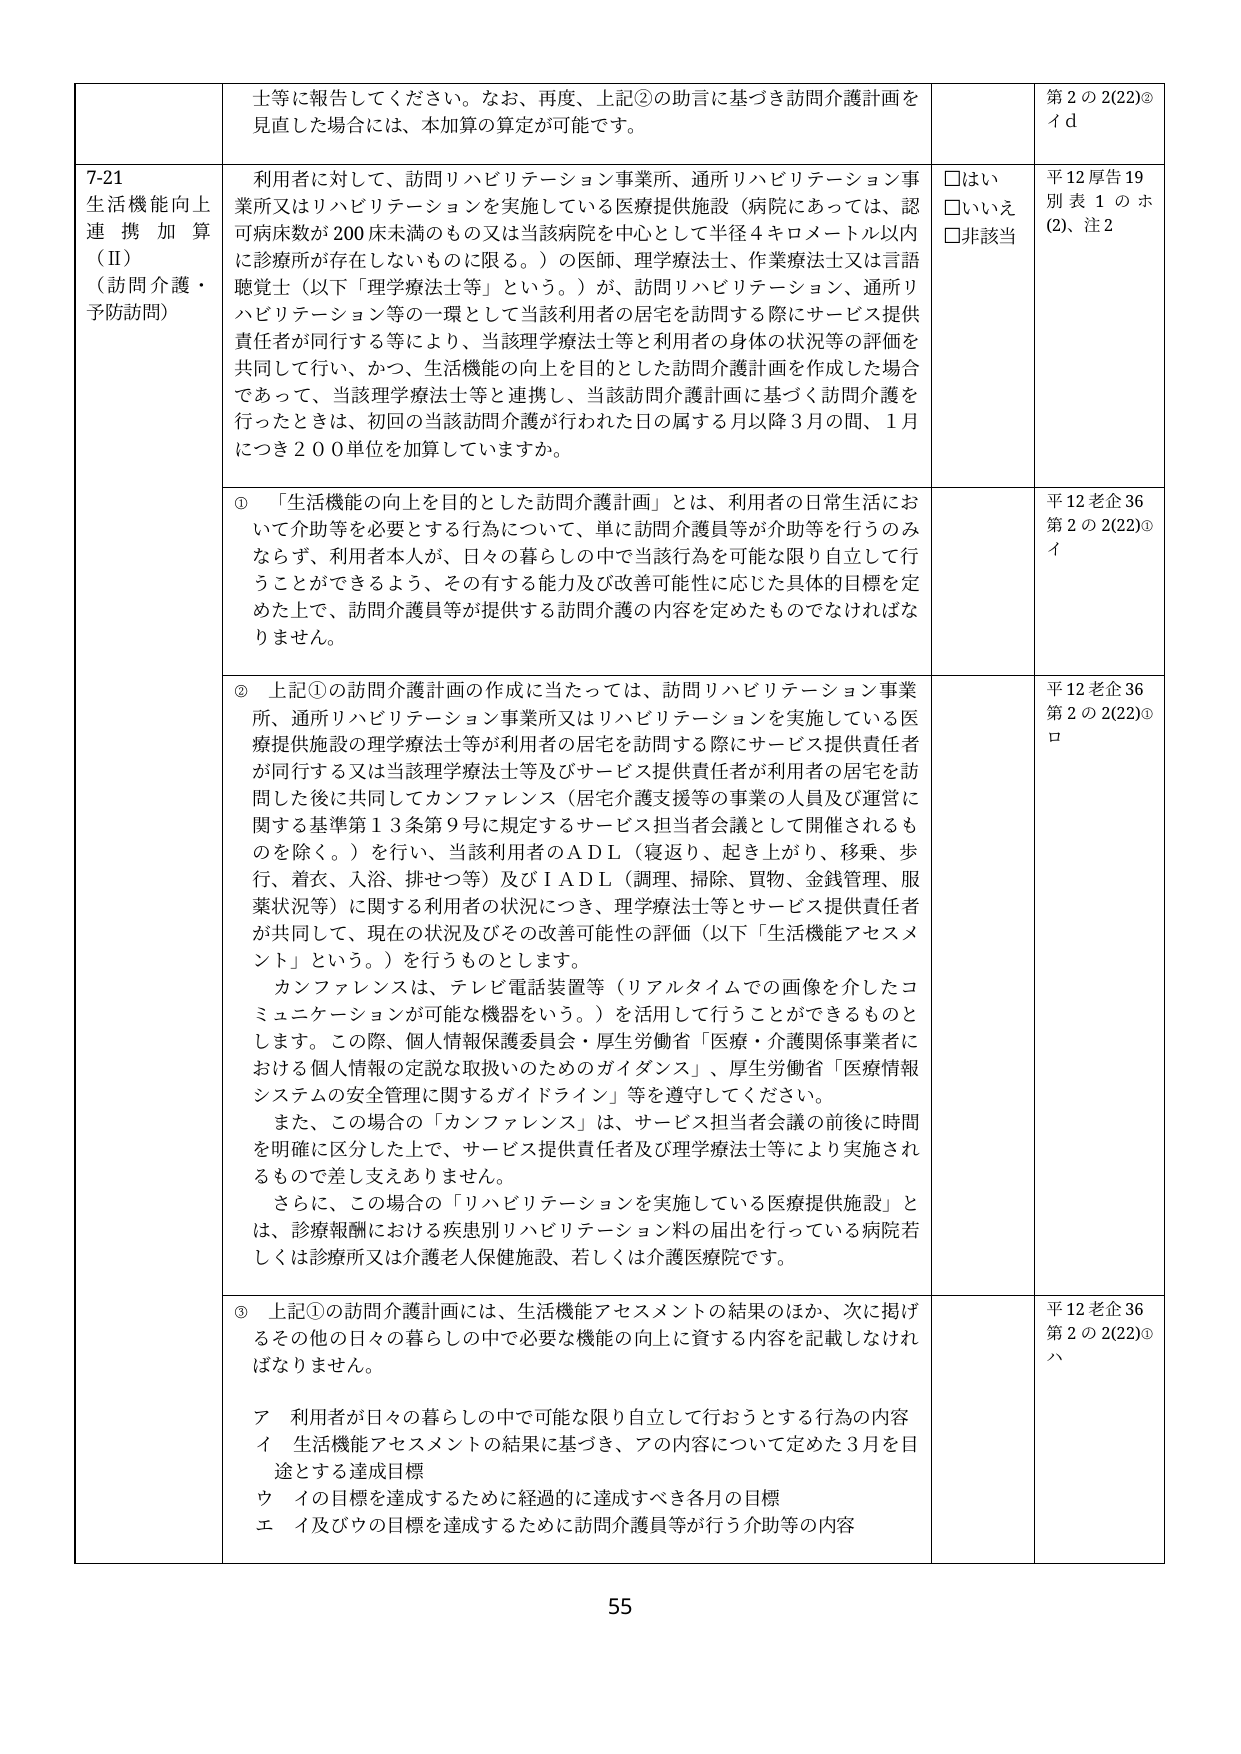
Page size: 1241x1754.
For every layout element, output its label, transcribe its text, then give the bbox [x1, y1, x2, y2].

table_cell [932, 1296, 1034, 1563]
table_cell 平12老企36 第2の2(22)①イ [1035, 488, 1164, 675]
table_cell ② 上記①の訪問介護計画の作成に当たっては、訪問リハビリテーション事業所、通所リハビリテーション事業所又はリハビリテーションを実施している医療提供施設の理学療法士等が利用者の居宅を訪問する際にサービス提供責任者が同行する又は当該理学療法士等及びサービス提供責任者が利用者の居宅を訪問した後に共同してカンファレンス（居宅介護支援等の事業の人員及び運営に関する基準第１３条第９号に規定するサービス担当者会議として開催されるものを除く。）を行い、当該利用者のＡＤＬ（寝返り、起き上がり、移乗、歩行、着衣、入浴、排せつ等）及びＩＡＤＬ（調理、掃除、買物、金銭管理、服薬状況等）に関する利用者の状況につき、理学療法士等とサービス提供責任者が共同して、現在の状況及びその改善可能性の評価（以下「生活機能アセスメント」という。）を行うものとします。 カンファレンスは、テレビ電話装置等（リアルタイムでの画像を介したコミュニケーションが可能な機器をいう。）を活用して行うことができるものとします。この際、個人情報保護委員会・厚生労働省「医療・介護関係事業者における個人情報の定説な取扱いのためのガイダンス」、厚生労働省「医療情報システムの安全管理に関するガイドライン」等を遵守してください。 また、この場合の「カンファレンス」は、サービス担当者会議の前後に時間を明確に区分した上で、サービス提供責任者及び理学療法士等により実施されるもので差し支えありません。 さらに、この場合の「リハビリテーションを実施している医療提供施設」とは、診療報酬における疾患別リハビリテーション料の届出を行っている病院若しくは診療所又は介護老人保健施設、若しくは介護医療院です。 [223, 676, 931, 1295]
table_cell 平12老企36 第2の2(22)②イｄ [1035, 84, 1164, 163]
table_cell 平12老企36 第2の2(22)①ロ [1035, 676, 1164, 1295]
table_cell 平12厚告19 別表1のホ(2)、注2 [1035, 165, 1164, 487]
table_cell 平12老企36 第2の2(22)①ハ [1035, 1296, 1164, 1563]
table_cell [932, 84, 1034, 163]
table_cell はい いいえ 非該当 [932, 165, 1034, 487]
table_cell ③ 上記①の訪問介護計画には、生活機能アセスメントの結果のほか、次に掲げるその他の日々の暮らしの中で必要な機能の向上に資する内容を記載しなければなりません。 ア 利用者が日々の暮らしの中で可能な限り自立して行おうとする行為の内容 イ 生活機能アセスメントの結果に基づき、アの内容について定めた３月を目途とする達成目標 ウ イの目標を達成するために経過的に達成すべき各月の目標 エ イ及びウの目標を達成するために訪問介護員等が行う介助等の内容 [223, 1296, 931, 1563]
table_cell 7-21 生活機能向上連携加算（Ⅱ） （訪問介護・予防訪問） [76, 165, 222, 1563]
table_cell 利用者に対して、訪問リハビリテーション事業所、通所リハビリテーション事業所又はリハビリテーションを実施している医療提供施設（病院にあっては、認可病床数が200床未満のもの又は当該病院を中心として半径４キロメートル以内に診療所が存在しないものに限る。）の医師、理学療法士、作業療法士又は言語聴覚士（以下「理学療法士等」という。）が、訪問リハビリテーション、通所リハビリテーション等の一環として当該利用者の居宅を訪問する際にサービス提供責任者が同行する等により、当該理学療法士等と利用者の身体の状況等の評価を共同して行い、かつ、生活機能の向上を目的とした訪問介護計画を作成した場合であって、当該理学療法士等と連携し、当該訪問介護計画に基づく訪問介護を行ったときは、初回の当該訪問介護が行われた日の属する月以降３月の間、１月につき２００単位を加算していますか。 [223, 165, 931, 487]
table_cell [932, 488, 1034, 675]
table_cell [223, 84, 931, 163]
table_cell [932, 676, 1034, 1295]
table_cell ① 「生活機能の向上を目的とした訪問介護計画」とは、利用者の日常生活において介助等を必要とする行為について、単に訪問介護員等が介助等を行うのみならず、利用者本人が、日々の暮らしの中で当該行為を可能な限り自立して行うことができるよう、その有する能力及び改善可能性に応じた具体的目標を定めた上で、訪問介護員等が提供する訪問介護の内容を定めたものでなければなりません。 [223, 488, 931, 675]
